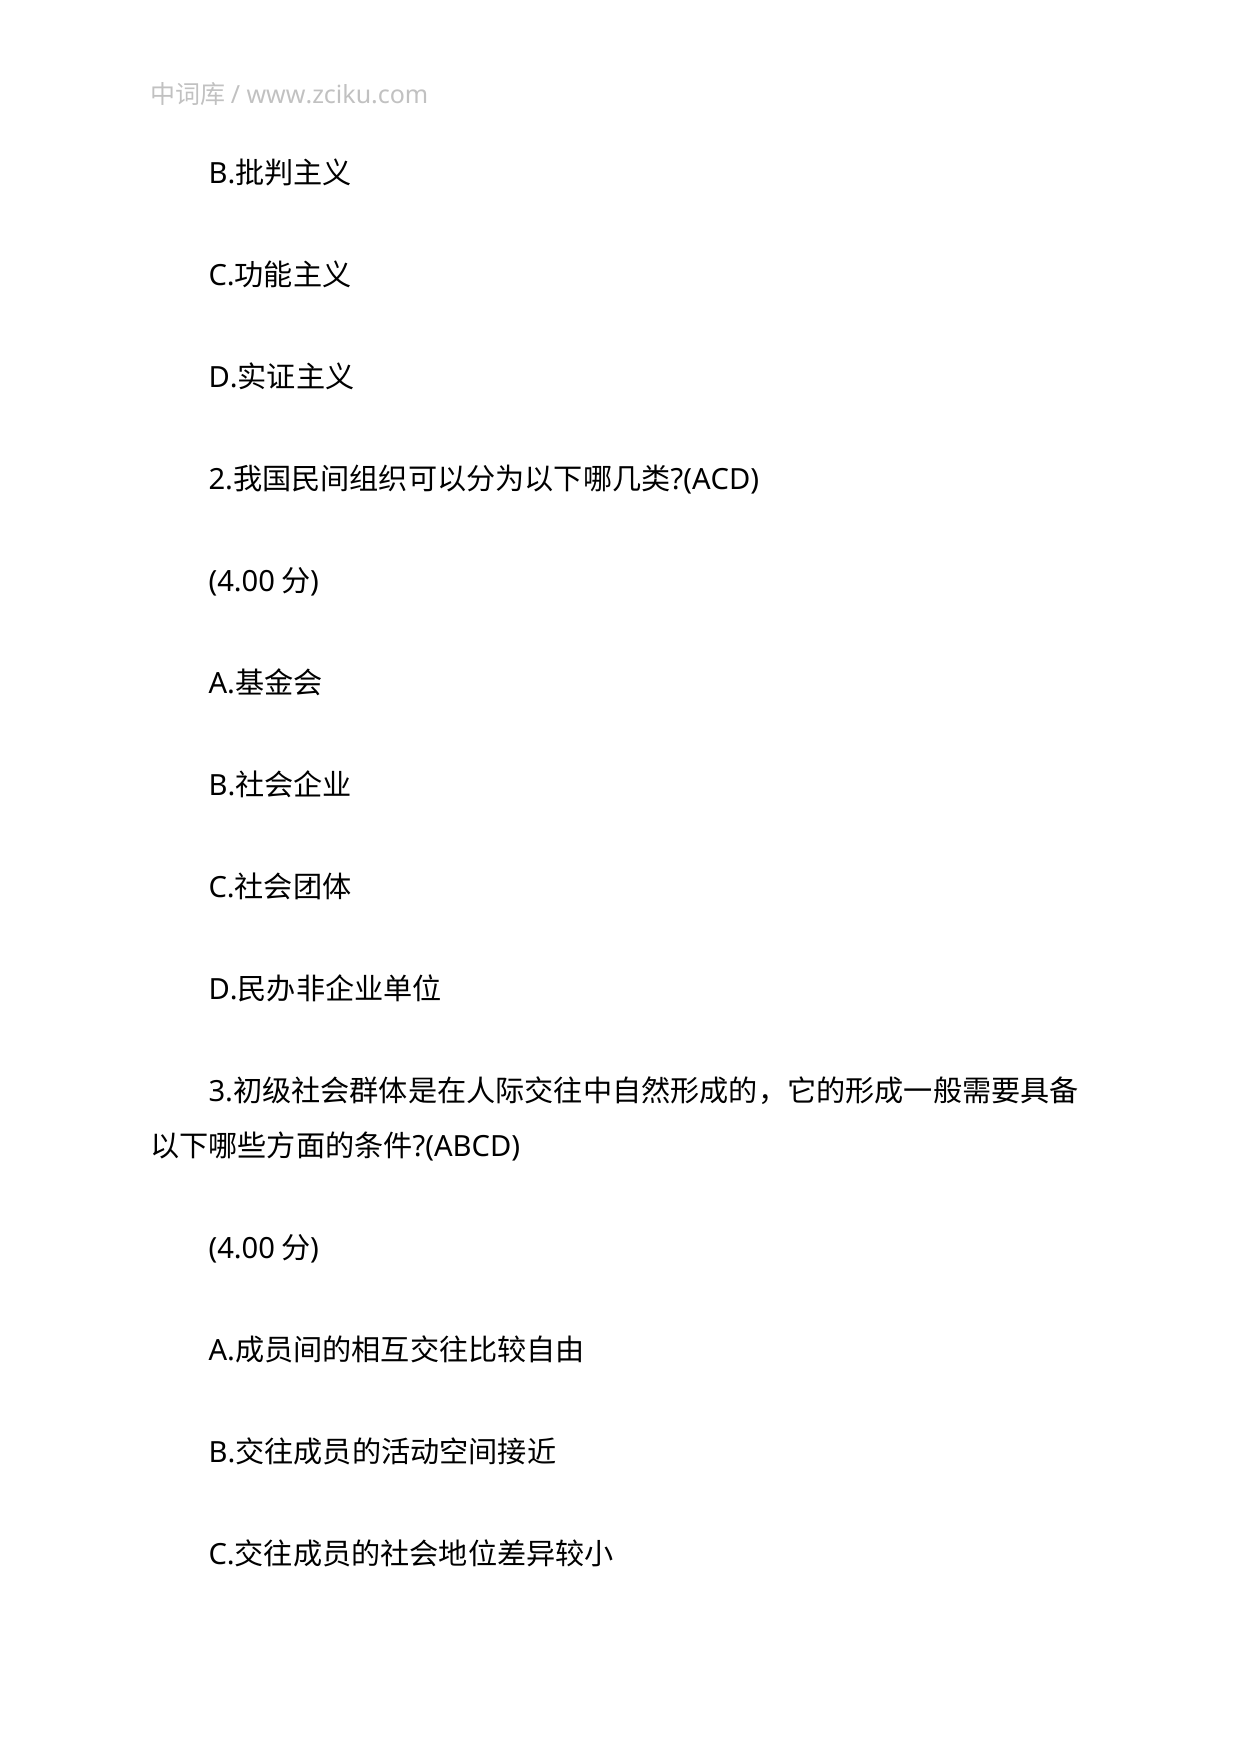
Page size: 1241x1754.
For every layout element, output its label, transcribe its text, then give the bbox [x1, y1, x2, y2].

text (4.00分) [150, 1225, 1090, 1267]
text B.交往成员的活动空间接近 [150, 1429, 1090, 1471]
text B.批判主义 [150, 150, 1090, 192]
text A.基金会 [150, 660, 1090, 702]
text B.社会企业 [150, 762, 1090, 804]
text 3.初级社会群体是在人际交往中自然形成的，它的形成一般需要具备以下哪些方面的条件?(ABCD) [150, 1068, 1090, 1165]
text A.成员间的相互交往比较自由 [150, 1327, 1090, 1369]
text D.民办非企业单位 [150, 966, 1090, 1008]
text C.交往成员的社会地位差异较小 [150, 1531, 1090, 1573]
text (4.00分) [150, 558, 1090, 600]
text C.功能主义 [150, 252, 1090, 294]
text D.实证主义 [150, 354, 1090, 396]
text 2.我国民间组织可以分为以下哪几类?(ACD) [150, 456, 1090, 498]
text C.社会团体 [150, 864, 1090, 906]
